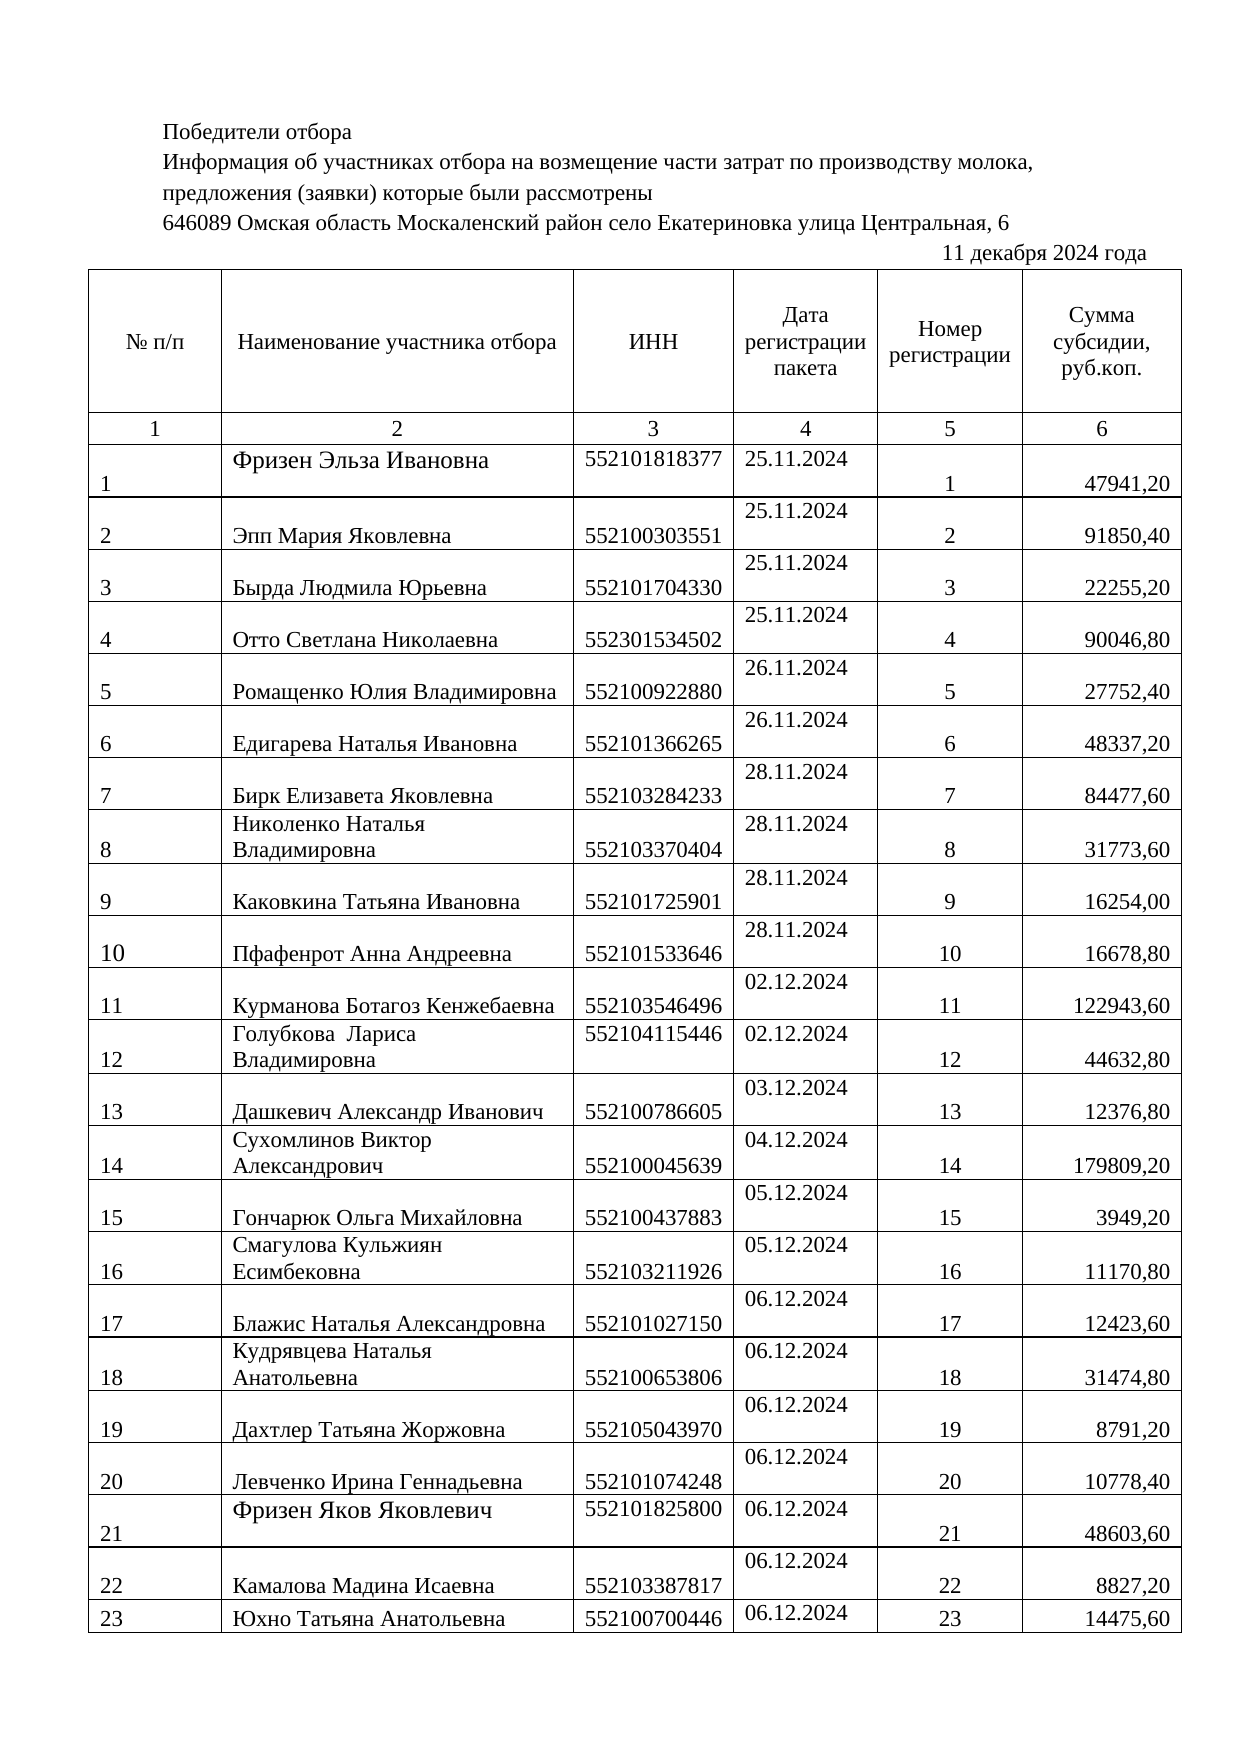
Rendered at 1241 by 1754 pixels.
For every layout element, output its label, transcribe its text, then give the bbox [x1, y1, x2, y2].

table_cell 25.11.2024 [734, 550, 877, 601]
table_cell 5 [89, 654, 221, 705]
table_cell 4 [89, 602, 221, 653]
table_cell 02.12.2024 [734, 1020, 877, 1073]
table_cell 06.12.2024 [734, 1600, 877, 1632]
table_cell 06.12.2024 [734, 1548, 877, 1598]
table_cell 7 [878, 758, 1022, 809]
table_cell 552100437883 [574, 1180, 733, 1231]
table_cell 2 [222, 413, 573, 444]
table_cell 48337,20 [1023, 706, 1181, 757]
table_cell 3 [878, 550, 1022, 601]
table_cell 11 [89, 968, 221, 1019]
table_cell 17 [878, 1285, 1022, 1336]
text 646089 Омская область Москаленский район село Екатериновка улица Центральная, 6 [162, 209, 1152, 235]
table_cell 552101725901 [574, 864, 733, 915]
table_cell 122943,60 [1023, 968, 1181, 1019]
table_header Дата регистрации пакета [734, 270, 877, 412]
table_cell Гончарюк Ольга Михайловна [222, 1180, 573, 1231]
table_cell 552103284233 [574, 758, 733, 809]
table_cell Смагулова Кульжиян Есимбековна [222, 1232, 573, 1284]
table_cell 05.12.2024 [734, 1232, 877, 1284]
table_cell 10 [878, 916, 1022, 967]
table_header № п/п [89, 270, 221, 412]
table_cell 06.12.2024 [734, 1338, 877, 1390]
table_cell 11170,80 [1023, 1232, 1181, 1284]
table_cell 16678,80 [1023, 916, 1181, 967]
table_cell Дахтлер Татьяна Жоржовна [222, 1391, 573, 1442]
table_cell 12 [878, 1020, 1022, 1073]
table_cell Камалова Мадина Исаевна [222, 1548, 573, 1598]
text Победители отбора [162, 118, 1152, 144]
table_cell 13 [878, 1074, 1022, 1125]
table_cell 552103211926 [574, 1232, 733, 1284]
table_cell Кудрявцева Наталья Анатольевна [222, 1338, 573, 1390]
table_cell 90046,80 [1023, 602, 1181, 653]
table_cell 21 [89, 1495, 221, 1546]
table_cell 12423,60 [1023, 1285, 1181, 1336]
table_header Наименование участника отбора [222, 270, 573, 412]
table_cell 4 [878, 602, 1022, 653]
table_cell 552105043970 [574, 1391, 733, 1442]
table_cell 11 [878, 968, 1022, 1019]
table_cell 84477,60 [1023, 758, 1181, 809]
table_cell 21 [878, 1495, 1022, 1546]
table_cell 6 [89, 706, 221, 757]
table_cell 06.12.2024 [734, 1285, 877, 1336]
table_cell 179809,20 [1023, 1126, 1181, 1178]
table_cell 10 [89, 916, 221, 967]
table_cell 22 [878, 1548, 1022, 1598]
table_cell Юхно Татьяна Анатольевна [222, 1600, 573, 1632]
table_cell 552301534502 [574, 602, 733, 653]
table_cell Блажис Наталья Александровна [222, 1285, 573, 1336]
table_cell 552100700446 [574, 1600, 733, 1632]
table_cell 552100303551 [574, 498, 733, 548]
table_cell Николенко Наталья Владимировна [222, 810, 573, 863]
table_cell 19 [878, 1391, 1022, 1442]
table_cell 552101366265 [574, 706, 733, 757]
table_cell Сухомлинов Виктор Александрович [222, 1126, 573, 1178]
table_header Сумма субсидии, руб.коп. [1023, 270, 1181, 412]
table_cell 31474,80 [1023, 1338, 1181, 1390]
table_cell 15 [878, 1180, 1022, 1231]
table_cell 15 [89, 1180, 221, 1231]
table_cell 2 [878, 498, 1022, 548]
table_cell 25.11.2024 [734, 445, 877, 496]
table_cell 9 [89, 864, 221, 915]
table_cell 552100922880 [574, 654, 733, 705]
table_cell 27752,40 [1023, 654, 1181, 705]
table_cell 6 [1023, 413, 1181, 444]
table_cell Голубкова Лариса Владимировна [222, 1020, 573, 1073]
table_cell Пфафенрот Анна Андреевна [222, 916, 573, 967]
table_cell 16254,00 [1023, 864, 1181, 915]
table_cell 5 [878, 654, 1022, 705]
table_cell 31773,60 [1023, 810, 1181, 863]
table_cell 18 [878, 1338, 1022, 1390]
table_cell 91850,40 [1023, 498, 1181, 548]
table_cell 19 [89, 1391, 221, 1442]
table_cell 8791,20 [1023, 1391, 1181, 1442]
table_cell 2 [89, 498, 221, 548]
table_cell 5 [878, 413, 1022, 444]
table_cell Фризен Эльза Ивановна [222, 445, 573, 496]
table_cell 02.12.2024 [734, 968, 877, 1019]
table_cell 12376,80 [1023, 1074, 1181, 1125]
table_cell 552100045639 [574, 1126, 733, 1178]
table_cell 8 [89, 810, 221, 863]
table_cell 20 [89, 1443, 221, 1494]
table_cell 14 [89, 1126, 221, 1178]
table_cell 12 [89, 1020, 221, 1073]
table_cell 06.12.2024 [734, 1495, 877, 1546]
table_cell 10778,40 [1023, 1443, 1181, 1494]
table_cell 16 [878, 1232, 1022, 1284]
table_cell Бырда Людмила Юрьевна [222, 550, 573, 601]
table_cell 47941,20 [1023, 445, 1181, 496]
table_cell 552101074248 [574, 1443, 733, 1494]
table_cell 16 [89, 1232, 221, 1284]
table_cell 05.12.2024 [734, 1180, 877, 1231]
table_cell 3949,20 [1023, 1180, 1181, 1231]
table_cell Дашкевич Александр Иванович [222, 1074, 573, 1125]
table_cell 552101818377 [574, 445, 733, 496]
text 11 декабря 2024 года [162, 239, 1152, 265]
table_cell Бирк Елизавета Яковлевна [222, 758, 573, 809]
table_cell 06.12.2024 [734, 1443, 877, 1494]
table_cell 9 [878, 864, 1022, 915]
table_cell 8 [878, 810, 1022, 863]
table_cell 44632,80 [1023, 1020, 1181, 1073]
table_cell 552100653806 [574, 1338, 733, 1390]
table_cell 48603,60 [1023, 1495, 1181, 1546]
table_cell 3 [574, 413, 733, 444]
table_cell Каковкина Татьяна Ивановна [222, 864, 573, 915]
table_cell 3 [89, 550, 221, 601]
table_cell 23 [89, 1600, 221, 1632]
table_cell Отто Светлана Николаевна [222, 602, 573, 653]
table_cell 20 [878, 1443, 1022, 1494]
table_cell 1 [89, 445, 221, 496]
table_cell 26.11.2024 [734, 706, 877, 757]
table_cell 26.11.2024 [734, 654, 877, 705]
table_cell 28.11.2024 [734, 758, 877, 809]
table_cell 552101533646 [574, 916, 733, 967]
table_cell 14 [878, 1126, 1022, 1178]
table_cell Левченко Ирина Геннадьевна [222, 1443, 573, 1494]
table_cell 1 [878, 445, 1022, 496]
table_cell 17 [89, 1285, 221, 1336]
table_cell 25.11.2024 [734, 498, 877, 548]
table_cell 8827,20 [1023, 1548, 1181, 1598]
table_cell Ромащенко Юлия Владимировна [222, 654, 573, 705]
table_cell 18 [89, 1338, 221, 1390]
table_cell 28.11.2024 [734, 864, 877, 915]
table_header ИНН [574, 270, 733, 412]
table_cell 552104115446 [574, 1020, 733, 1073]
table_cell 04.12.2024 [734, 1126, 877, 1178]
table_cell 552101027150 [574, 1285, 733, 1336]
table_cell 03.12.2024 [734, 1074, 877, 1125]
table_cell Фризен Яков Яковлевич [222, 1495, 573, 1546]
table_cell 4 [734, 413, 877, 444]
table_cell 1 [89, 413, 221, 444]
table_cell 22255,20 [1023, 550, 1181, 601]
table_cell 14475,60 [1023, 1600, 1181, 1632]
table_cell 28.11.2024 [734, 810, 877, 863]
table_cell 552100786605 [574, 1074, 733, 1125]
table_cell 23 [878, 1600, 1022, 1632]
text Информация об участниках отбора на возмещение части затрат по производству молока, предложения (заявки) которые были рассмотрены [162, 148, 1152, 205]
table_cell 552103387817 [574, 1548, 733, 1598]
table_cell Едигарева Наталья Ивановна [222, 706, 573, 757]
table_cell 25.11.2024 [734, 602, 877, 653]
table_cell 28.11.2024 [734, 916, 877, 967]
table_cell 552101704330 [574, 550, 733, 601]
table_cell Эпп Мария Яковлевна [222, 498, 573, 548]
table_cell 7 [89, 758, 221, 809]
table_cell 552101825800 [574, 1495, 733, 1546]
table_cell 552103546496 [574, 968, 733, 1019]
table_cell 552103370404 [574, 810, 733, 863]
table_cell Курманова Ботагоз Кенжебаевна [222, 968, 573, 1019]
table_cell 6 [878, 706, 1022, 757]
table_cell 13 [89, 1074, 221, 1125]
table_header Номер регистрации [878, 270, 1022, 412]
table_cell 06.12.2024 [734, 1391, 877, 1442]
table_cell 22 [89, 1548, 221, 1598]
